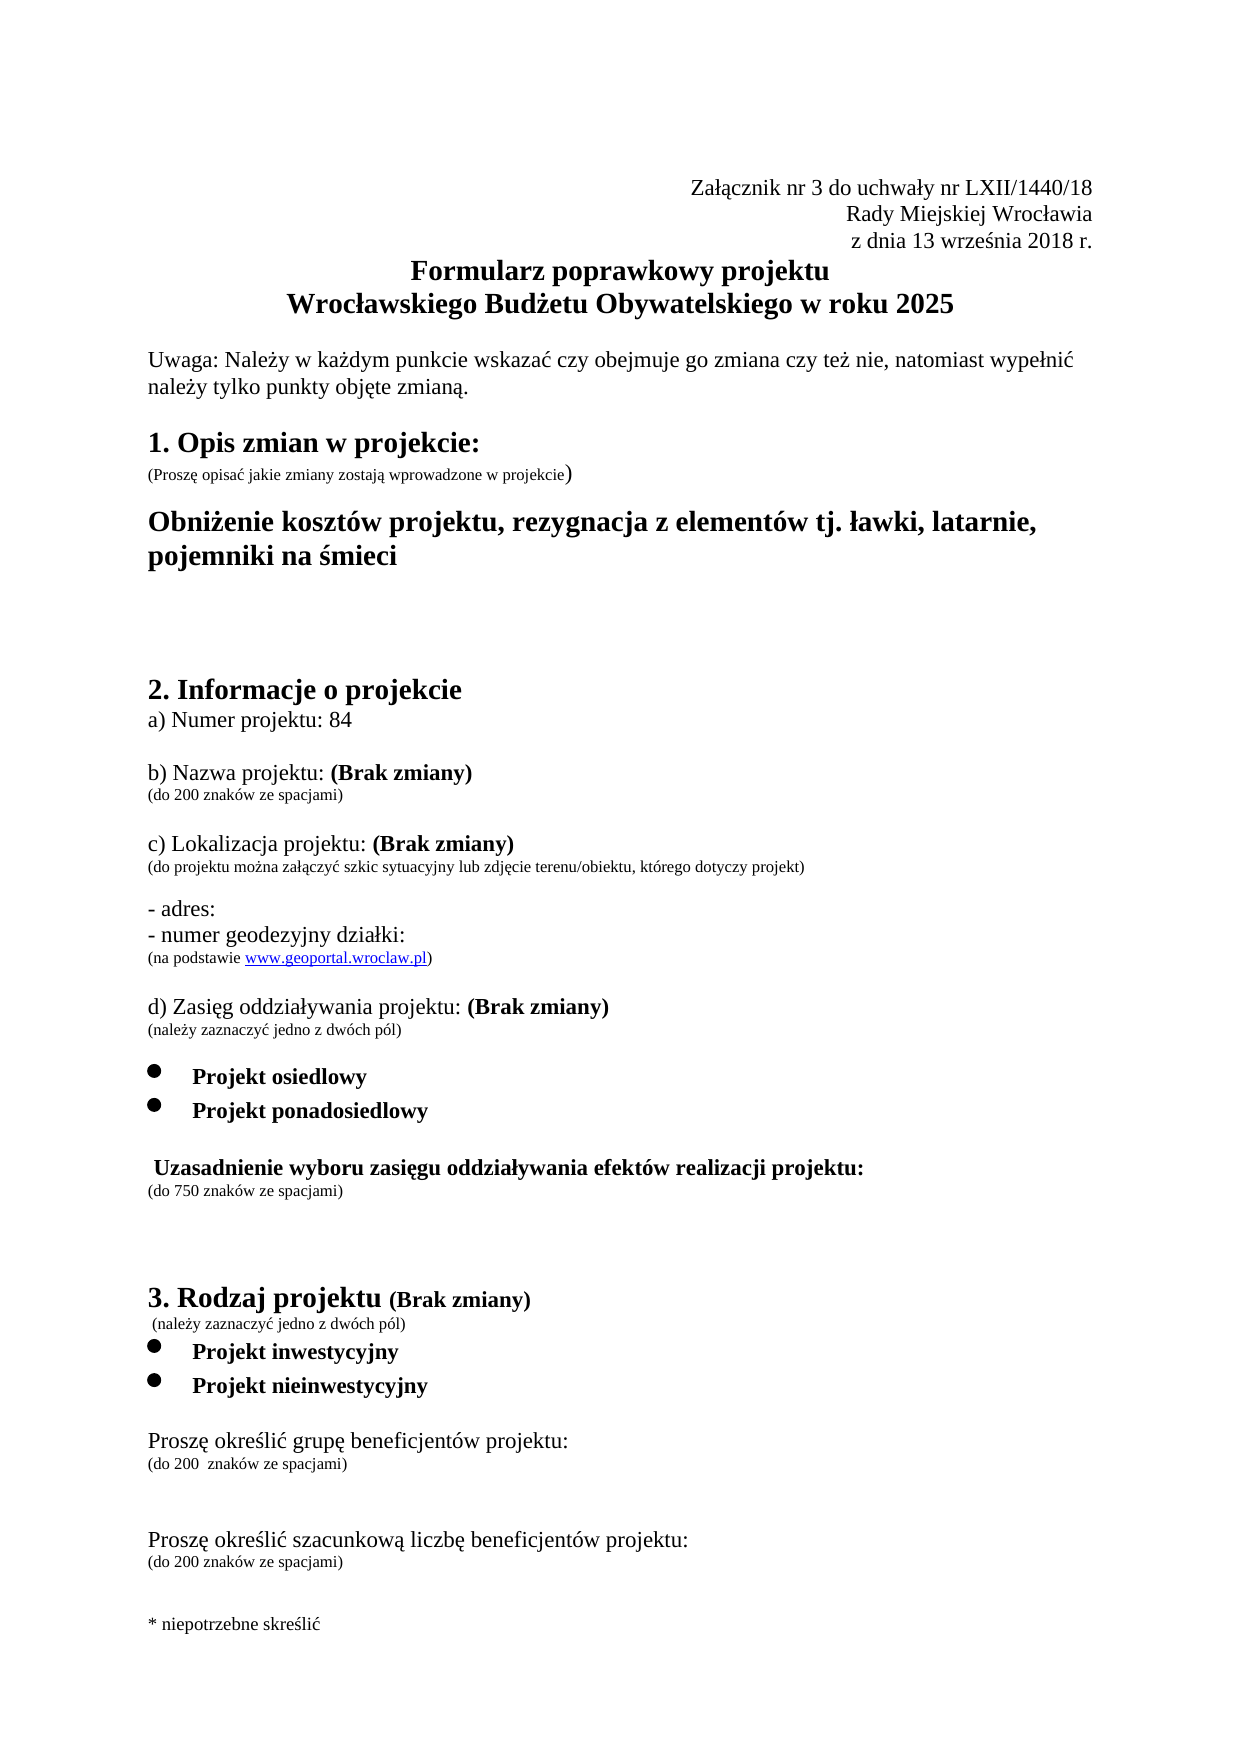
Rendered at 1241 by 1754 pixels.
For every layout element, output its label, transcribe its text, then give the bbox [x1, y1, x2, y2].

text Uwaga: Należy w każdym punkcie wskazać czy obejmuje go zmiana czy też nie, natomiast wypełnić należy tylko punkty objęte zmianą. [148, 346, 1093, 399]
text c) Lokalizacja projektu: (Brak zmiany) [148, 830, 1093, 857]
text (do projektu można załączyć szkic sytuacyjny lub zdjęcie terenu/obiektu, którego dotyczy projekt) [148, 857, 1093, 876]
text Proszę określić szacunkową liczbę beneficjentów projektu: [148, 1526, 1093, 1552]
list Projekt nieinwestycyjny [148, 1367, 1093, 1401]
text Załącznik nr 3 do uchwały nr LXII/1440/18 [650, 174, 1093, 200]
list Projekt osiedlowy [148, 1058, 1093, 1092]
list Projekt inwestycyjny [148, 1333, 1093, 1367]
text 3. Rodzaj projektu (Brak zmiany) [148, 1280, 1093, 1314]
text Wrocławskiego Budżetu Obywatelskiego w roku 2025 [148, 287, 1093, 320]
text Formularz poprawkowy projektu [148, 253, 1093, 287]
text (do 200 znaków ze spacjami) [148, 1454, 1093, 1473]
text - numer geodezyjny działki: [148, 921, 1093, 948]
text (do 200 znaków ze spacjami) [148, 785, 1093, 804]
text (należy zaznaczyć jedno z dwóch pól) [148, 1314, 1093, 1333]
text (na podstawie www.geoportal.wroclaw.pl) [148, 948, 1093, 967]
text (Proszę opisać jakie zmiany zostają wprowadzone w projekcie) [148, 459, 1093, 485]
text 1. Opis zmian w projekcie: [148, 426, 1093, 459]
text d) Zasięg oddziaływania projektu: (Brak zmiany) [148, 993, 1093, 1020]
text (do 750 znaków ze spacjami) [148, 1181, 1093, 1200]
text - adres: [148, 895, 1093, 921]
text (należy zaznaczyć jedno z dwóch pól) [148, 1020, 1093, 1039]
text a) Numer projektu: 84 [148, 706, 1093, 732]
text Obniżenie kosztów projektu, rezygnacja z elementów tj. ławki, latarnie, pojemniki na śmieci [148, 504, 1093, 572]
text 2. Informacje o projekcie [148, 672, 1093, 706]
text Proszę określić grupę beneficjentów projektu: [148, 1428, 1093, 1454]
list Projekt ponadosiedlowy [148, 1092, 1093, 1126]
text Uzasadnienie wyboru zasięgu oddziaływania efektów realizacji projektu: [148, 1154, 1093, 1181]
text Rady Miejskiej Wrocławia [650, 200, 1093, 227]
text b) Nazwa projektu: (Brak zmiany) [148, 758, 1093, 785]
text z dnia 13 września 2018 r. [738, 227, 1093, 253]
text (do 200 znaków ze spacjami) [148, 1552, 1093, 1571]
